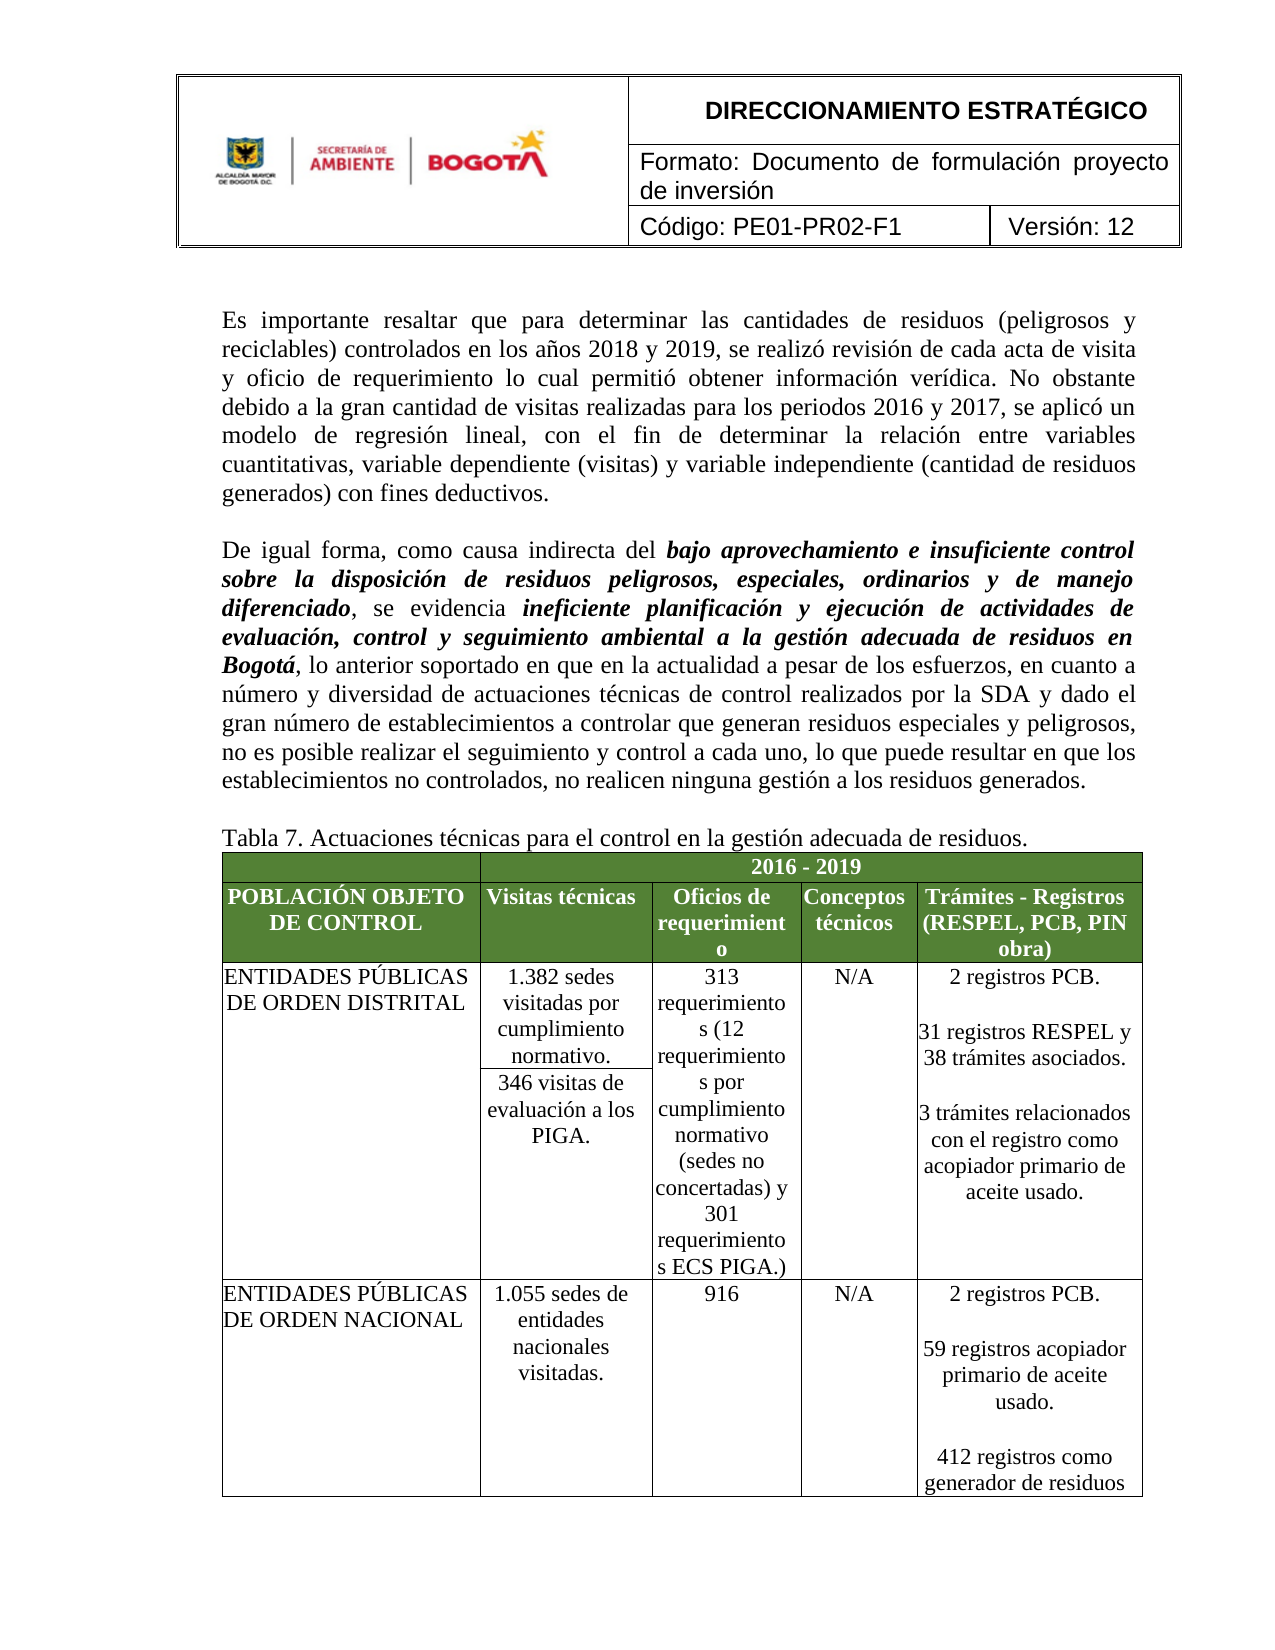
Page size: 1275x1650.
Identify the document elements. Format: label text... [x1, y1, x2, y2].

table_cell Visitas técnicas [481, 883, 652, 962]
table_cell 313 requerimientos (12 requerimientos por cumplimiento normativo (sedes no concertadas) y 301 requerimientos ECS PIGA.) [653, 963, 801, 1279]
table_cell Trámites - Registros (RESPEL, PCB, PIN obra) [918, 883, 1142, 962]
table_cell N/A [802, 1280, 917, 1496]
picture [189, 102, 580, 219]
table_cell 916 [653, 1280, 801, 1496]
table_header [223, 853, 480, 882]
table_cell Oficios de requerimiento [653, 883, 801, 962]
table_cell 346 visitas de evaluación a los PIGA. [481, 1069, 652, 1279]
table_cell ENTIDADES PÚBLICAS DE ORDEN NACIONAL [223, 1280, 480, 1496]
table_cell 1.055 sedes de entidades nacionales visitadas. [481, 1280, 652, 1496]
table_header 2016 - 2019 [481, 853, 1142, 882]
table_cell Conceptos técnicos [802, 883, 917, 962]
text De igual forma, como causa indirecta del bajo aprovechamiento e insuficiente control sobre la disposición de residuos peligrosos, especiales, ordinarios y de manejo diferenciado, se evidencia ineficiente planificación y ejecución de actividades de evaluación, control y seguimiento ambiental a la gestión adecuada de residuos en Bogotá, lo anterior soportado en que en la actualidad a pesar de los esfuerzos, en cuanto a número y diversidad de actuaciones técnicas de control realizados por la SDA y dado el gran número de establecimientos a controlar que generan residuos especiales y peligrosos, no es posible realizar el seguimiento y control a cada uno, lo que puede resultar en que los establecimientos no controlados, no realicen ninguna gestión a los residuos generados. [222, 536, 1137, 794]
table_cell 2 registros PCB. 31 registros RESPEL y 38 trámites asociados. 3 trámites relacionados con el registro como acopiador primario de aceite usado. [918, 963, 1142, 1279]
text Tabla 7. Actuaciones técnicas para el control en la gestión adecuada de residuos. [222, 823, 1137, 852]
table_cell ENTIDADES PÚBLICAS DE ORDEN DISTRITAL [223, 963, 480, 1279]
text Es importante resaltar que para determinar las cantidades de residuos (peligrosos y reciclables) controlados en los años 2018 y 2019, se realizó revisión de cada acta de visita y oficio de requerimiento lo cual permitió obtener información verídica. No obstante debido a la gran cantidad de visitas realizadas para los periodos 2016 y 2017, se aplicó un modelo de regresión lineal, con el fin de determinar la relación entre variables cuantitativas, variable dependiente (visitas) y variable independiente (cantidad de residuos generados) con fines deductivos. [222, 306, 1137, 507]
table_cell 1.382 sedes visitadas por cumplimiento normativo. [481, 963, 652, 1068]
table_cell POBLACIÓN OBJETO DE CONTROL [223, 883, 480, 962]
table_cell N/A [802, 963, 917, 1279]
